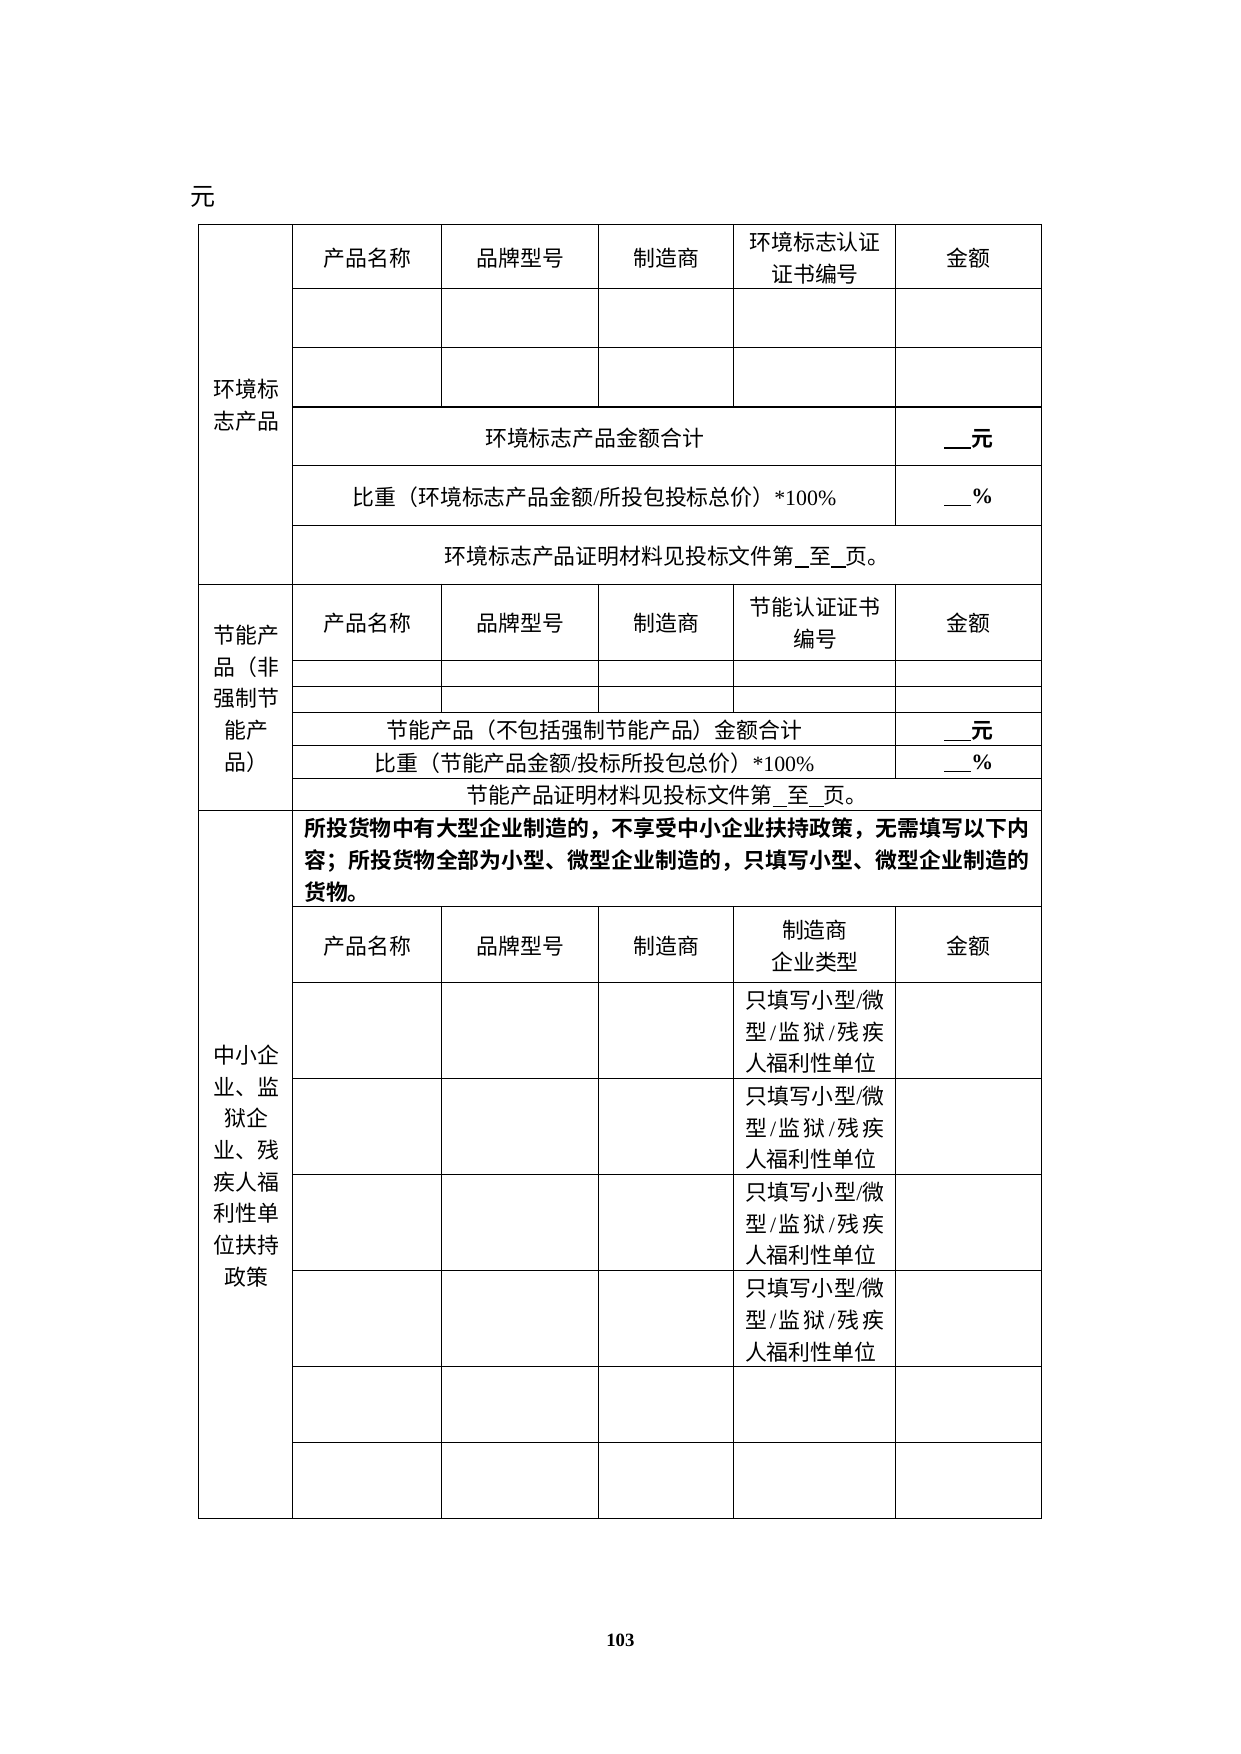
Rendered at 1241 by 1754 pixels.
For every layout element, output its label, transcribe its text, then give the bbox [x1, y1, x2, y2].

table_cell 金额 [896, 585, 1041, 659]
table_cell 节能认证证书编号 [734, 585, 895, 659]
table_cell [896, 1175, 1041, 1270]
table_cell [293, 1367, 441, 1442]
table_cell 元 [896, 713, 1041, 745]
table_cell [293, 687, 441, 712]
table_cell [293, 1443, 441, 1518]
table_cell [442, 1175, 598, 1270]
table_cell [599, 661, 733, 686]
table_cell [442, 348, 598, 406]
table_cell 品牌型号 [442, 907, 598, 982]
table_cell 比重（节能产品金额/投标所投包总价）*100% [293, 746, 895, 777]
table_cell [734, 687, 895, 712]
table_cell 节能产品（不包括强制节能产品）金额合计 [293, 713, 895, 745]
table_cell % [896, 746, 1041, 777]
table_cell 环境标志产品证明材料见投标文件第 至 页。 [293, 526, 1041, 583]
table_cell [442, 1443, 598, 1518]
table_cell 金额 [896, 907, 1041, 982]
table_cell 品牌型号 [442, 585, 598, 659]
table_cell [293, 661, 441, 686]
table_cell % [896, 466, 1041, 524]
table_cell 环境标志产品金额合计 [293, 408, 895, 465]
table_cell [896, 983, 1041, 1078]
table_header 环境标志认证证书编号 [734, 225, 895, 288]
table_cell [599, 1271, 733, 1366]
table_cell [734, 348, 895, 406]
table_cell [599, 348, 733, 406]
table_cell [896, 687, 1041, 712]
table_cell [896, 661, 1041, 686]
table_cell [293, 289, 441, 347]
table_cell [442, 983, 598, 1078]
table_cell [599, 1367, 733, 1442]
table_cell 节能产品（非强制节能产品） [199, 585, 292, 810]
table_cell [599, 687, 733, 712]
table_cell [442, 289, 598, 347]
table_cell [599, 1175, 733, 1270]
table_cell 只填写小型/微型/监狱/残疾人福利性单位 [734, 983, 895, 1078]
table_cell [293, 1271, 441, 1366]
table_header 品牌型号 [442, 225, 598, 288]
table_cell [442, 687, 598, 712]
table_cell [734, 661, 895, 686]
table_cell [442, 661, 598, 686]
table_cell [442, 1367, 598, 1442]
table_cell [442, 1079, 598, 1174]
table_cell [293, 348, 441, 406]
table_cell [293, 1175, 441, 1270]
table_cell [599, 983, 733, 1078]
table_cell 产品名称 [293, 585, 441, 659]
table_cell [599, 1443, 733, 1518]
table_header 环境标志产品 [199, 225, 292, 583]
table_cell 节能产品证明材料见投标文件第 至 页。 [293, 779, 1041, 810]
table_header 金额 [896, 225, 1041, 288]
table_cell 制造商 [599, 585, 733, 659]
table_header 产品名称 [293, 225, 441, 288]
table_cell 只填写小型/微型/监狱/残疾人福利性单位 [734, 1079, 895, 1174]
table_cell 制造商 [599, 907, 733, 982]
table_cell 制造商 企业类型 [734, 907, 895, 982]
table_cell [442, 1271, 598, 1366]
table_header 制造商 [599, 225, 733, 288]
table_cell [734, 1367, 895, 1442]
table_cell [896, 1079, 1041, 1174]
table_cell [896, 289, 1041, 347]
table_cell [293, 983, 441, 1078]
table_cell 只填写小型/微型/监狱/残疾人福利性单位 [734, 1271, 895, 1366]
table_cell 产品名称 [293, 907, 441, 982]
text 单位：元 [190, 164, 1050, 224]
table_cell [896, 1271, 1041, 1366]
table_cell [734, 289, 895, 347]
table_cell [896, 1367, 1041, 1442]
table_cell 只填写小型/微型/监狱/残疾人福利性单位 [734, 1175, 895, 1270]
table_cell [896, 1443, 1041, 1518]
table_cell 中小企业、监狱企业、残疾人福利性单位扶持政策 [199, 811, 292, 1518]
table_cell [734, 1443, 895, 1518]
table_cell [599, 1079, 733, 1174]
table_cell [896, 348, 1041, 406]
table_cell 所投货物中有大型企业制造的，不享受中小企业扶持政策，无需填写以下内容；所投货物全部为小型、微型企业制造的，只填写小型、微型企业制造的货物。 [293, 811, 1041, 906]
table_cell 元 [896, 408, 1041, 465]
table_cell 比重（环境标志产品金额/所投包投标总价）*100% [293, 466, 895, 524]
table_cell [599, 289, 733, 347]
table_cell [293, 1079, 441, 1174]
